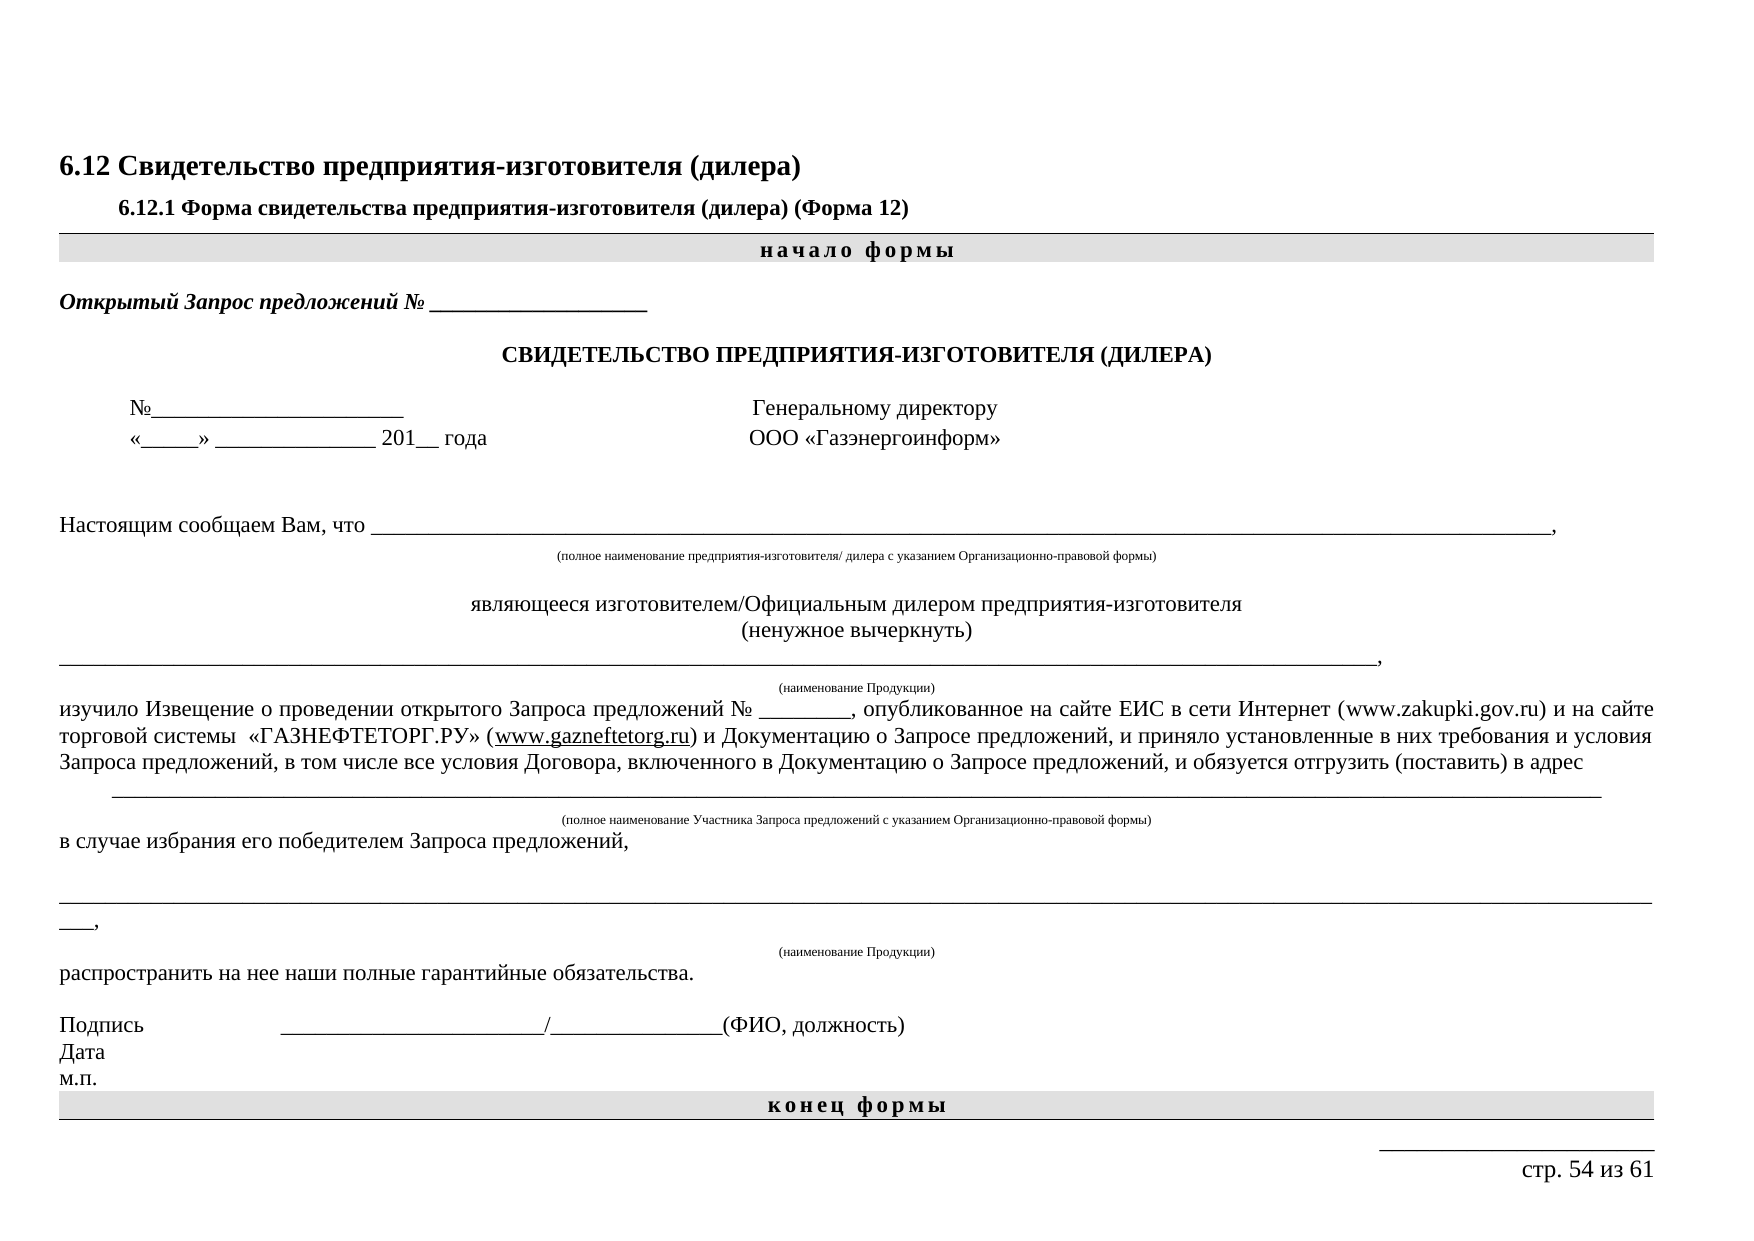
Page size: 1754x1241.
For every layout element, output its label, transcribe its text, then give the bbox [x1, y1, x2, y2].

text (ненужное вычеркнуть) [59, 616, 1654, 643]
text Подпись _______________________/_______________(ФИО, должность) [59, 1012, 1654, 1038]
table_header №______________________ «_____» ______________ 201__ года [118, 394, 616, 484]
text ___________________________________________________________________________________________________________________, [59, 643, 1654, 669]
text ______________________________________________________________________________________________________________________________________________, [59, 880, 1654, 932]
text в случае избрания его победителем Запроса предложений, [59, 827, 1654, 853]
text __________________________________________________________________________________________________________________________________ [59, 774, 1654, 801]
text являющееся изготовителем/Официальным дилером предприятия-изготовителя [59, 590, 1654, 616]
text (наименование Продукции) [59, 669, 1654, 695]
text (наименование Продукции) [59, 932, 1654, 959]
text м.п. [59, 1064, 1654, 1091]
text начало формы [59, 234, 1654, 262]
text конец формы [59, 1091, 1654, 1119]
table_header Генеральному директору ООО «Газэнергоинформ» [616, 394, 1133, 484]
text (полное наименование Участника Запроса предложений с указанием Организационно-правовой формы) [59, 801, 1654, 827]
text СВИДЕТЕЛЬСТВО ПРЕДПРИЯТИЯ-ИЗГОТОВИТЕЛЯ (ДИЛЕРА) [59, 341, 1654, 367]
text Открытый Запрос предложений № ___________________ [59, 288, 1654, 315]
text Дата [59, 1038, 1654, 1064]
subtitle 6.12.1 Форма свидетельства предприятия-изготовителя (дилера) (Форма 12) [118, 194, 1654, 220]
text распространить на нее наши полные гарантийные обязательства. [59, 959, 1654, 985]
text Настоящим сообщаем Вам, что _______________________________________________________________________________________________________, [59, 511, 1654, 537]
text изучило Извещение о проведении открытого Запроса предложений № ________, опубликованное на сайте ЕИС в сети Интернет (www.zakupki.gov.ru) и на сайте торговой системы «ГАЗНЕФТЕТОРГ.РУ» (www.gazneftetorg.ru) и Документацию о Запросе предложений, и приняло установленные в них требования и условия Запроса предложений, в том числе все условия Договора, включенного в Документацию о Запросе предложений, и обязуется отгрузить (поставить) в адрес [59, 695, 1654, 774]
subtitle 6.12 Свидетельство предприятия-изготовителя (дилера) [59, 148, 1654, 181]
text (полное наименование предприятия-изготовителя/ дилера с указанием Организационно-правовой формы) [59, 537, 1654, 563]
